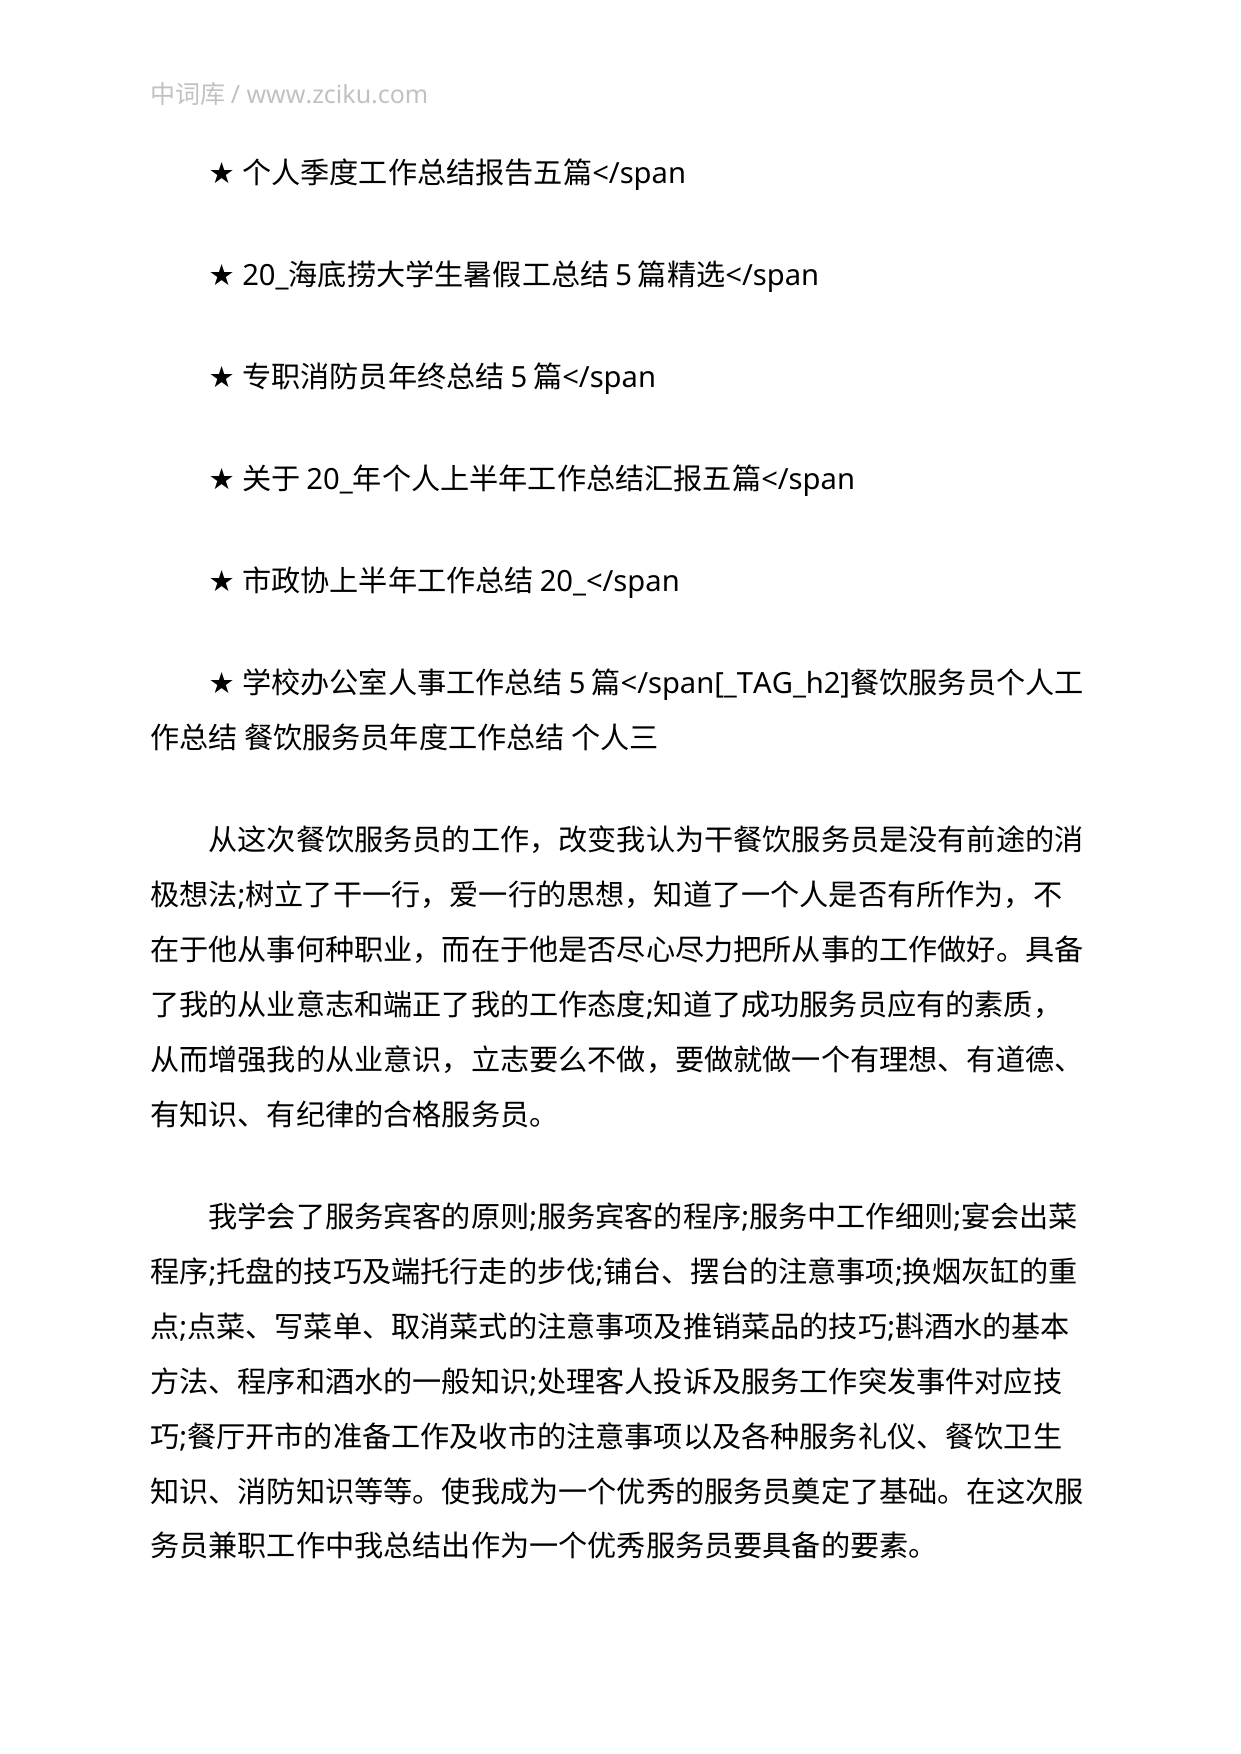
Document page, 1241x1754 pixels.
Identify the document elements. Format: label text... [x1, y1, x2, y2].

text 从这次餐饮服务员的工作，改变我认为干餐饮服务员是没有前途的消极想法;树立了干一行，爱一行的思想，知道了一个人是否有所作为，不在于他从事何种职业，而在于他是否尽心尽力把所从事的工作做好。具备了我的从业意志和端正了我的工作态度;知道了成功服务员应有的素质，从而增强我的从业意识，立志要么不做，要做就做一个有理想、有道德、有知识、有纪律的合格服务员。 [150, 817, 1090, 1134]
text ★ 市政协上半年工作总结20_</span [150, 558, 1090, 600]
text ★ 关于20_年个人上半年工作总结汇报五篇</span [150, 456, 1090, 498]
text ★ 个人季度工作总结报告五篇</span [150, 150, 1090, 192]
text ★ 20_海底捞大学生暑假工总结5篇精选</span [150, 252, 1090, 294]
text ★ 专职消防员年终总结5篇</span [150, 354, 1090, 396]
text ★ 学校办公室人事工作总结5篇</span[_TAG_h2]餐饮服务员个人工作总结 餐饮服务员年度工作总结 个人三 [150, 660, 1090, 757]
text 我学会了服务宾客的原则;服务宾客的程序;服务中工作细则;宴会出菜程序;托盘的技巧及端托行走的步伐;铺台、摆台的注意事项;换烟灰缸的重点;点菜、写菜单、取消菜式的注意事项及推销菜品的技巧;斟酒水的基本方法、程序和酒水的一般知识;处理客人投诉及服务工作突发事件对应技巧;餐厅开市的准备工作及收市的注意事项以及各种服务礼仪、餐饮卫生知识、消防知识等等。使我成为一个优秀的服务员奠定了基础。在这次服务员兼职工作中我总结出作为一个优秀服务员要具备的要素。 [150, 1193, 1090, 1565]
